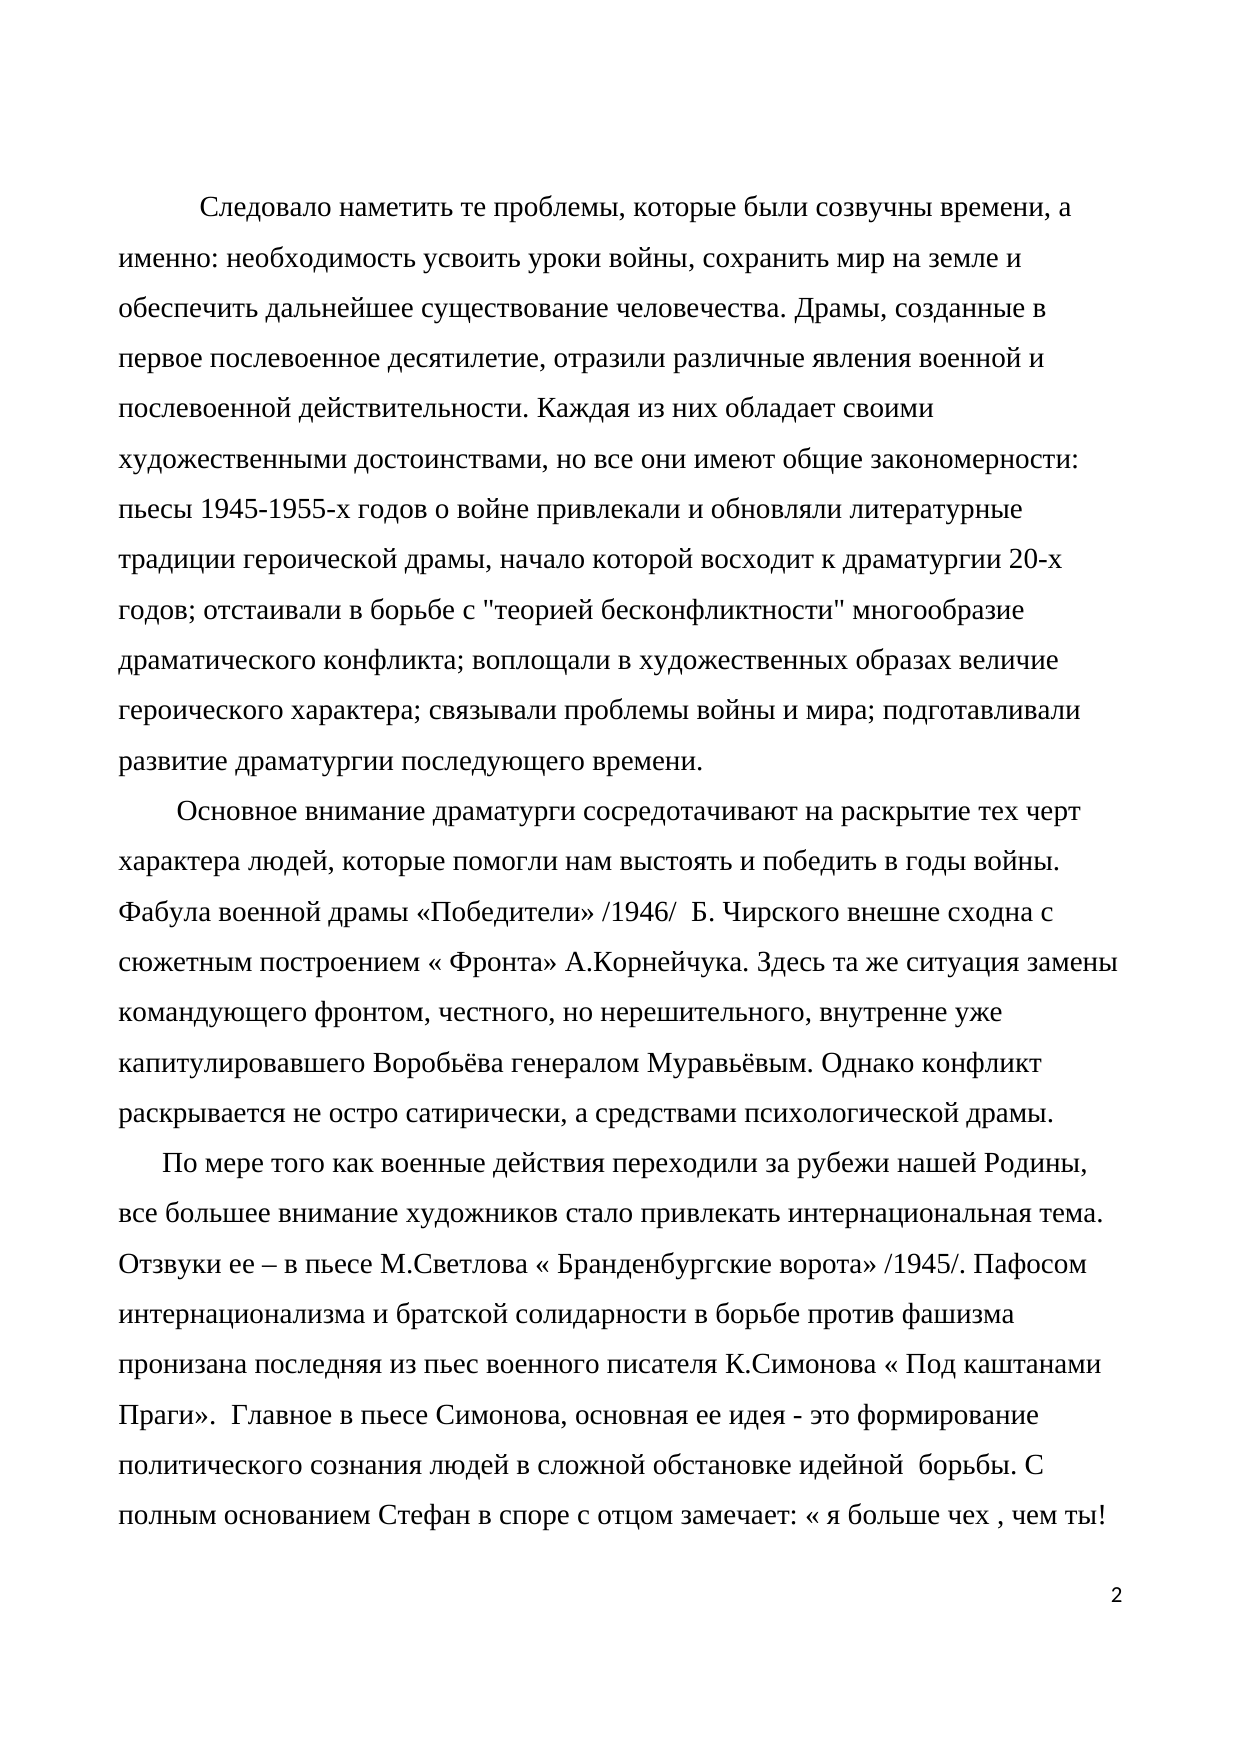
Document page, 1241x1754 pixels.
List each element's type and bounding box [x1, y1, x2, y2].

text [118, 189, 1122, 1531]
